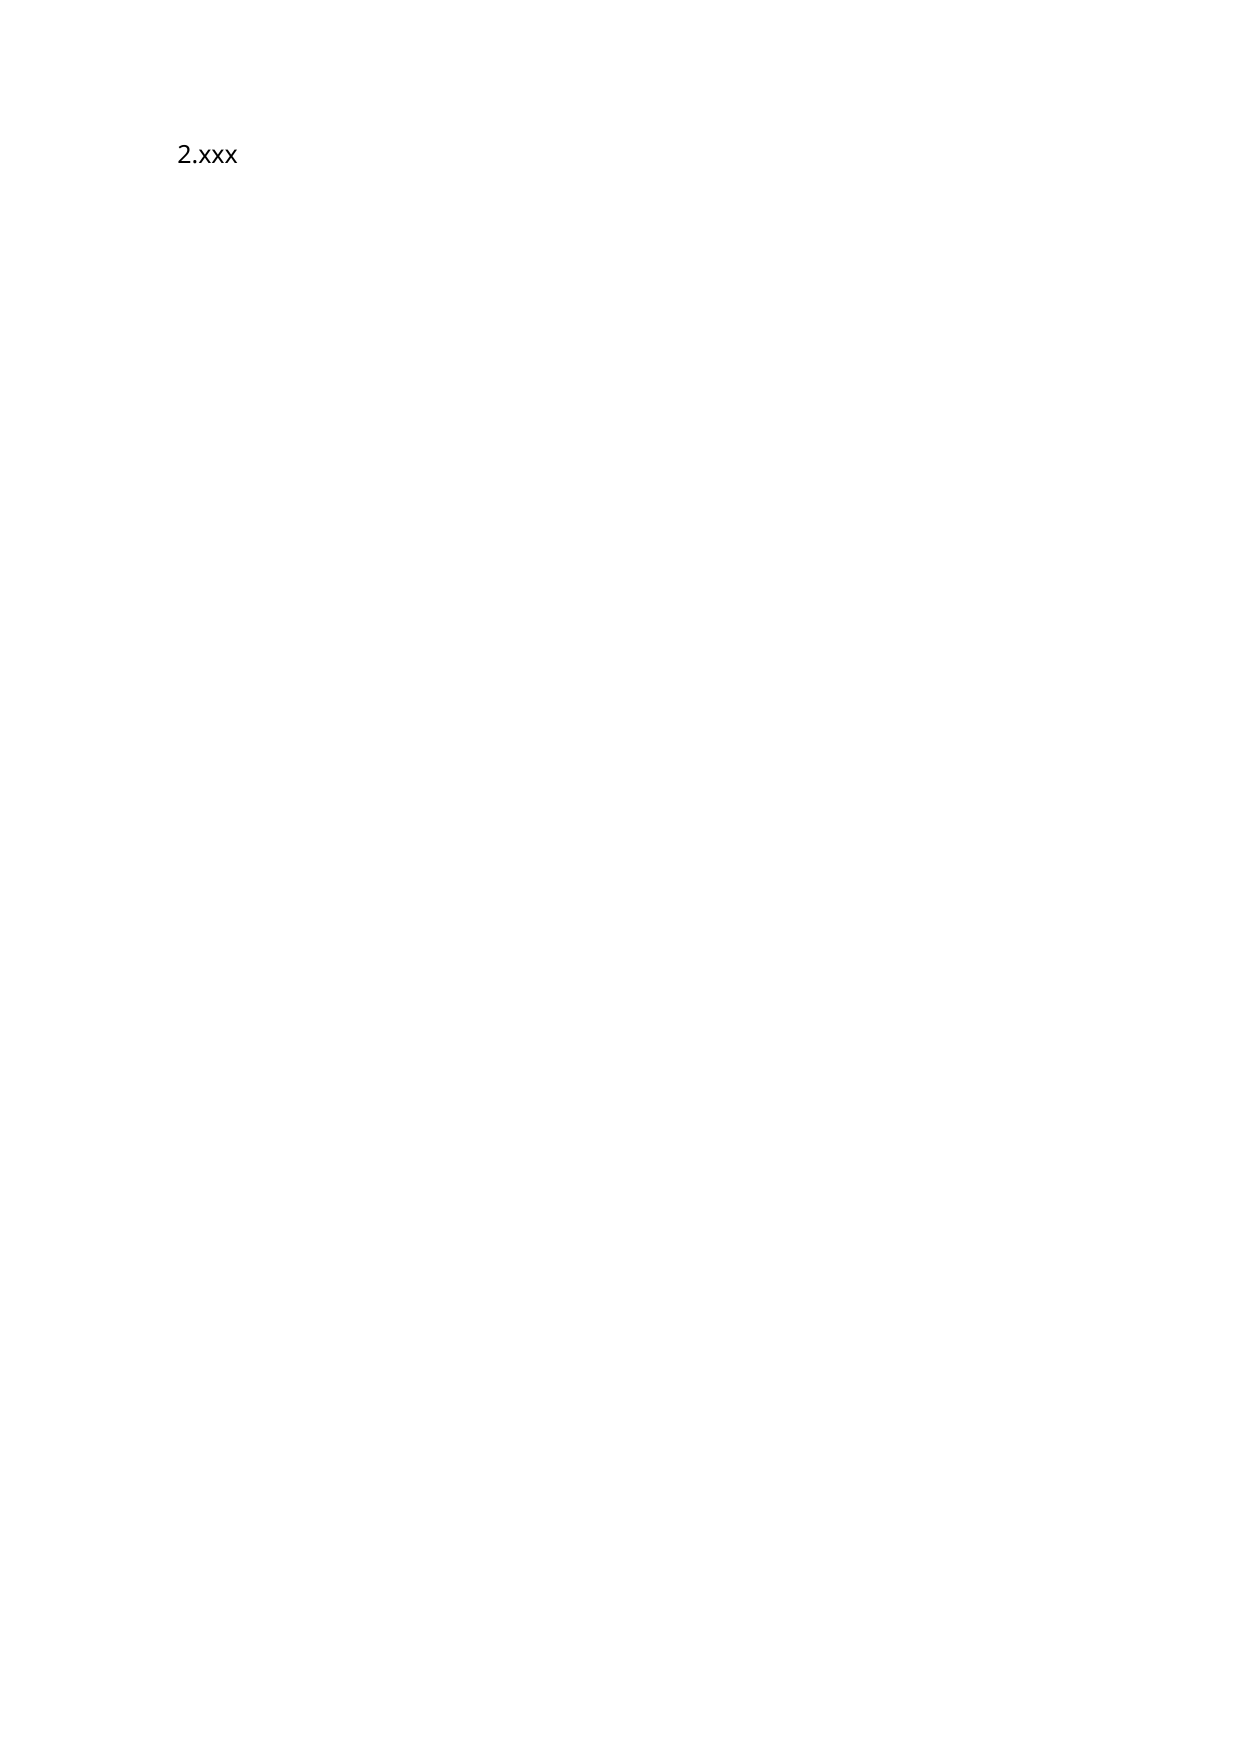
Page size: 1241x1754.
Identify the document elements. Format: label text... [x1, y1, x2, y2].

text 2.xxx [112, 136, 1128, 171]
